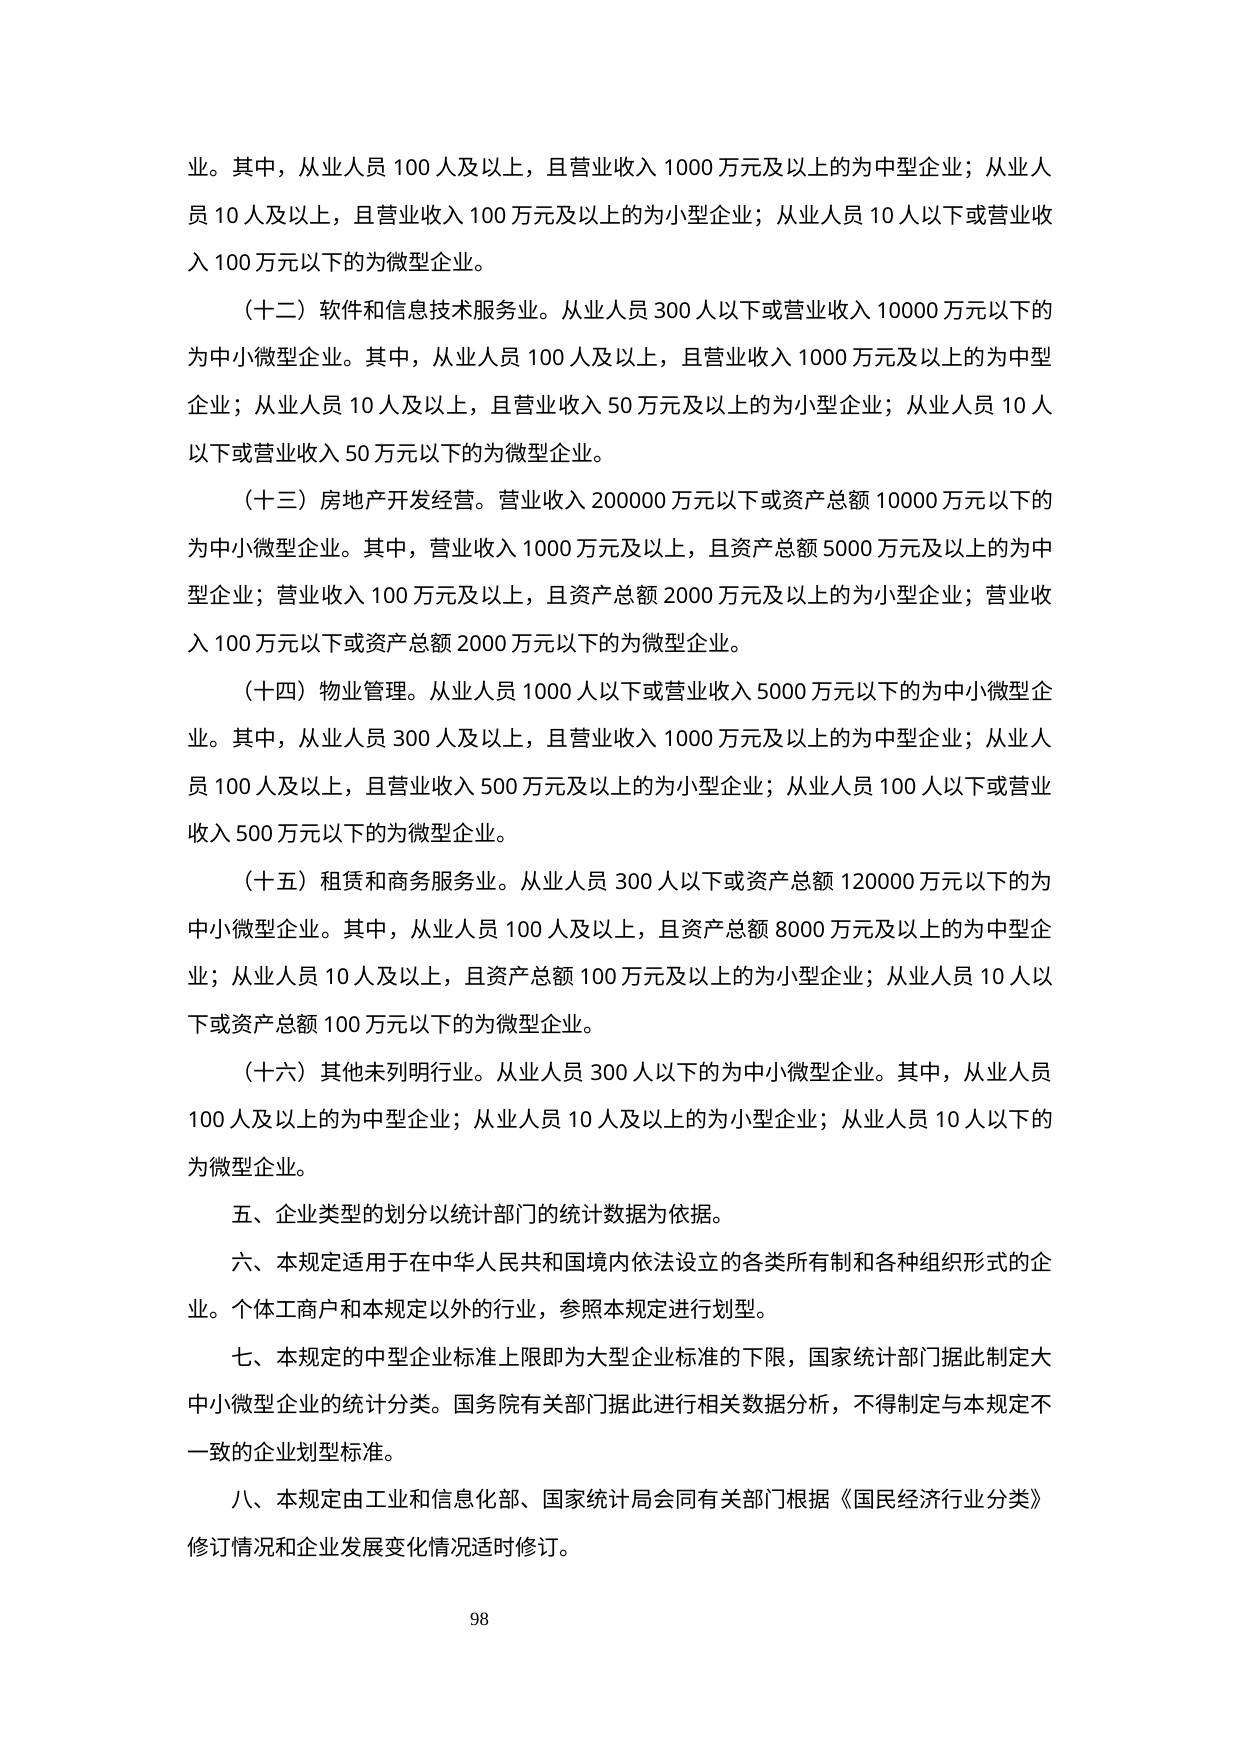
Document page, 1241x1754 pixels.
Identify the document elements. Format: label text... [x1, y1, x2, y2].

text 七、本规定的中型企业标准上限即为大型企业标准的下限，国家统计部门据此制定大中小微型企业的统计分类。国务院有关部门据此进行相关数据分析，不得制定与本规定不一致的企业划型标准。 [187, 1340, 1053, 1466]
text 五、企业类型的划分以统计部门的统计数据为依据。 [187, 1197, 1053, 1229]
text （十二）软件和信息技术服务业。从业人员300人以下或营业收入10000万元以下的为中小微型企业。其中，从业人员100人及以上，且营业收入1000万元及以上的为中型企业；从业人员10人及以上，且营业收入50万元及以上的为小型企业；从业人员10人以下或营业收入50万元以下的为微型企业。 [187, 293, 1053, 467]
text 六、本规定适用于在中华人民共和国境内依法设立的各类所有制和各种组织形式的企业。个体工商户和本规定以外的行业，参照本规定进行划型。 [187, 1245, 1053, 1324]
text 八、本规定由工业和信息化部、国家统计局会同有关部门根据《国民经济行业分类》修订情况和企业发展变化情况适时修订。 [187, 1482, 1053, 1561]
text （十三）房地产开发经营。营业收入200000万元以下或资产总额10000万元以下的为中小微型企业。其中，营业收入1000万元及以上，且资产总额5000万元及以上的为中型企业；营业收入100万元及以上，且资产总额2000万元及以上的为小型企业；营业收入100万元以下或资产总额2000万元以下的为微型企业。 [187, 483, 1053, 658]
text （十五）租赁和商务服务业。从业人员300人以下或资产总额120000万元以下的为中小微型企业。其中，从业人员100人及以上，且资产总额8000万元及以上的为中型企业；从业人员10人及以上，且资产总额100万元及以上的为小型企业；从业人员10人以下或资产总额100万元以下的为微型企业。 [187, 864, 1053, 1039]
text （十六）其他未列明行业。从业人员300人以下的为中小微型企业。其中，从业人员100人及以上的为中型企业；从业人员10人及以上的为小型企业；从业人员10人以下的为微型企业。 [187, 1054, 1053, 1181]
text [187, 150, 1053, 277]
text （十四）物业管理。从业人员1000人以下或营业收入5000万元以下的为中小微型企业。其中，从业人员300人及以上，且营业收入1000万元及以上的为中型企业；从业人员100人及以上，且营业收入500万元及以上的为小型企业；从业人员100人以下或营业收入500万元以下的为微型企业。 [187, 674, 1053, 848]
